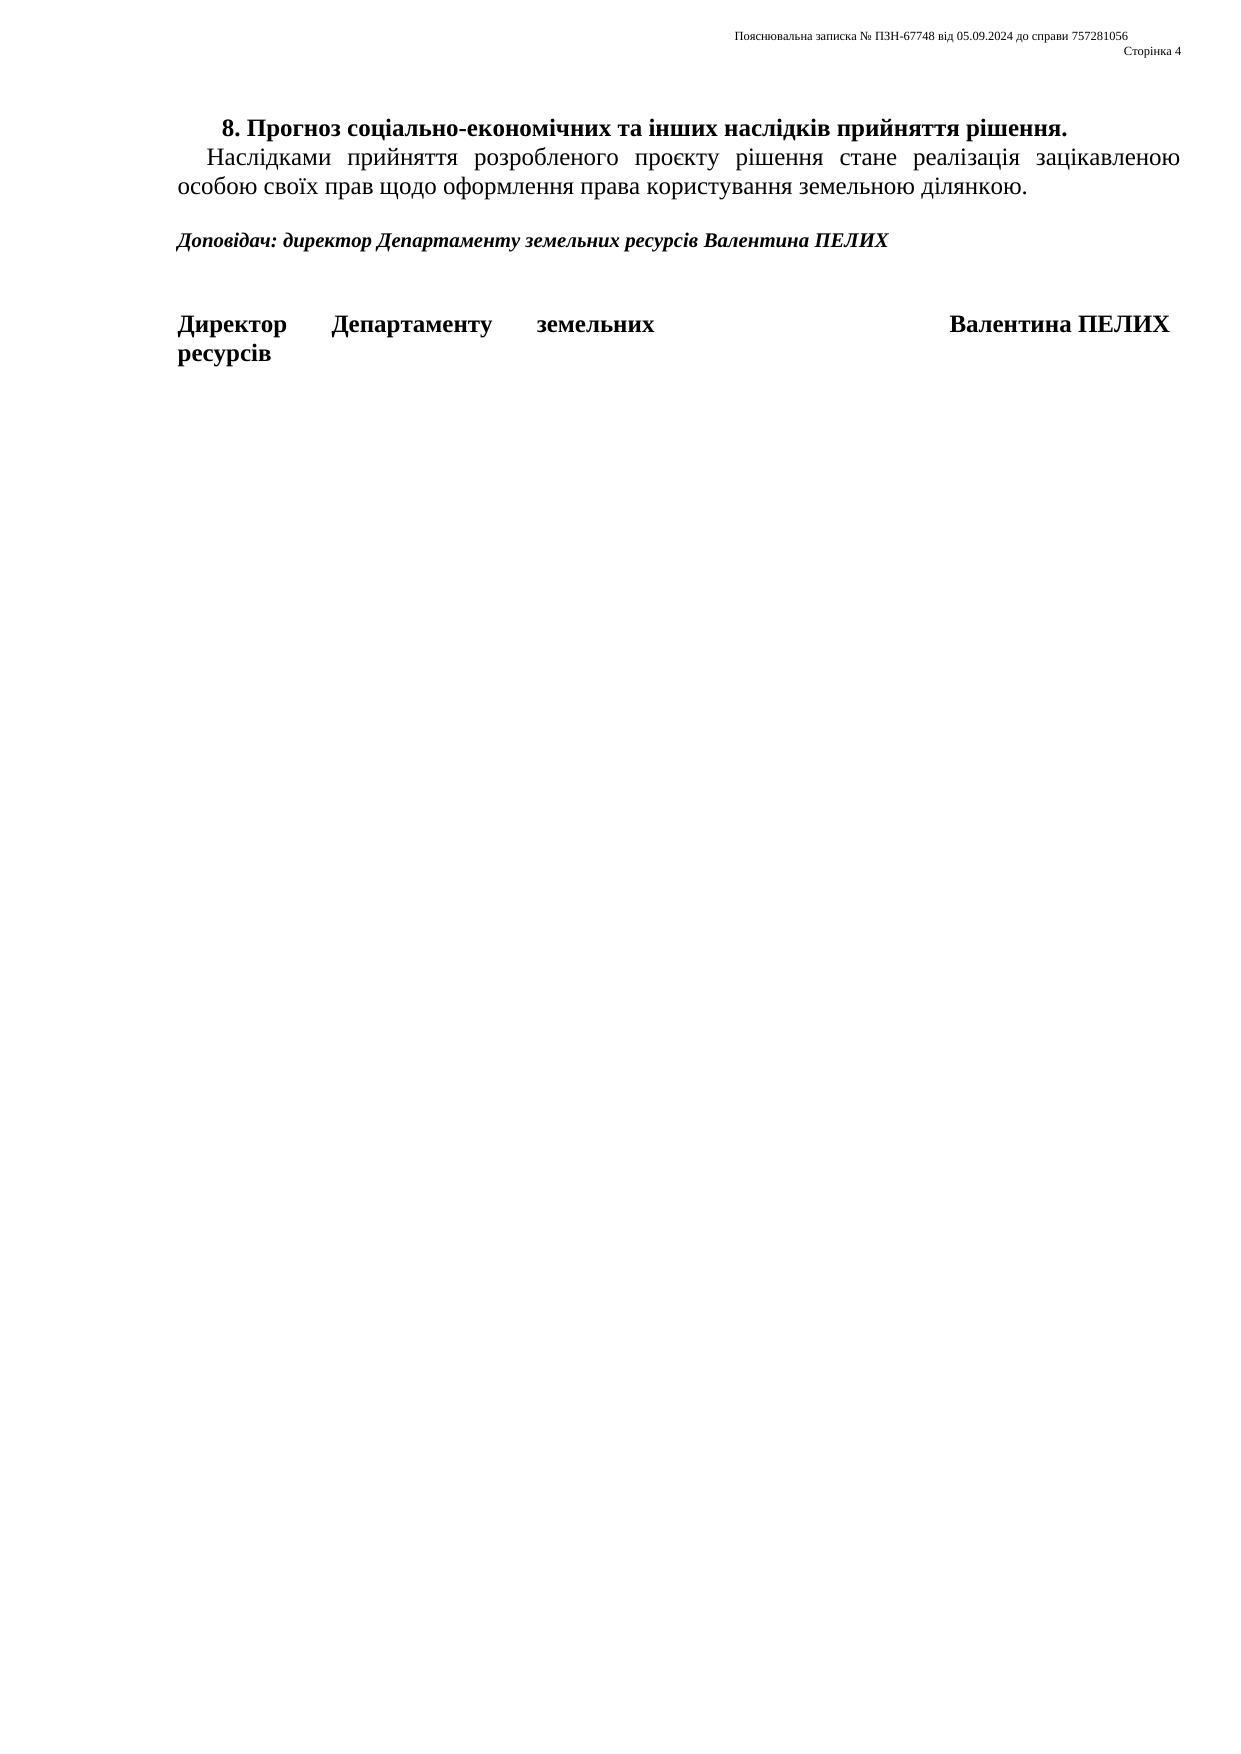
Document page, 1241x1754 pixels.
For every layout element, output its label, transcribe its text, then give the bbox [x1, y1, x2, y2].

table_header Валентина ПЕЛИХ [666, 252, 1181, 367]
text 8. Прогноз соціально-економічних та інших наслідків прийняття рішення. [177, 113, 1181, 142]
text Наслідками прийняття розробленого проєкту рішення стане реалізація зацікавленою особою своїх прав щодо оформлення права користування земельною ділянкою. [177, 142, 1181, 200]
text Доповідач: директор Департаменту земельних ресурсів Валентина ПЕЛИХ [177, 228, 1181, 252]
